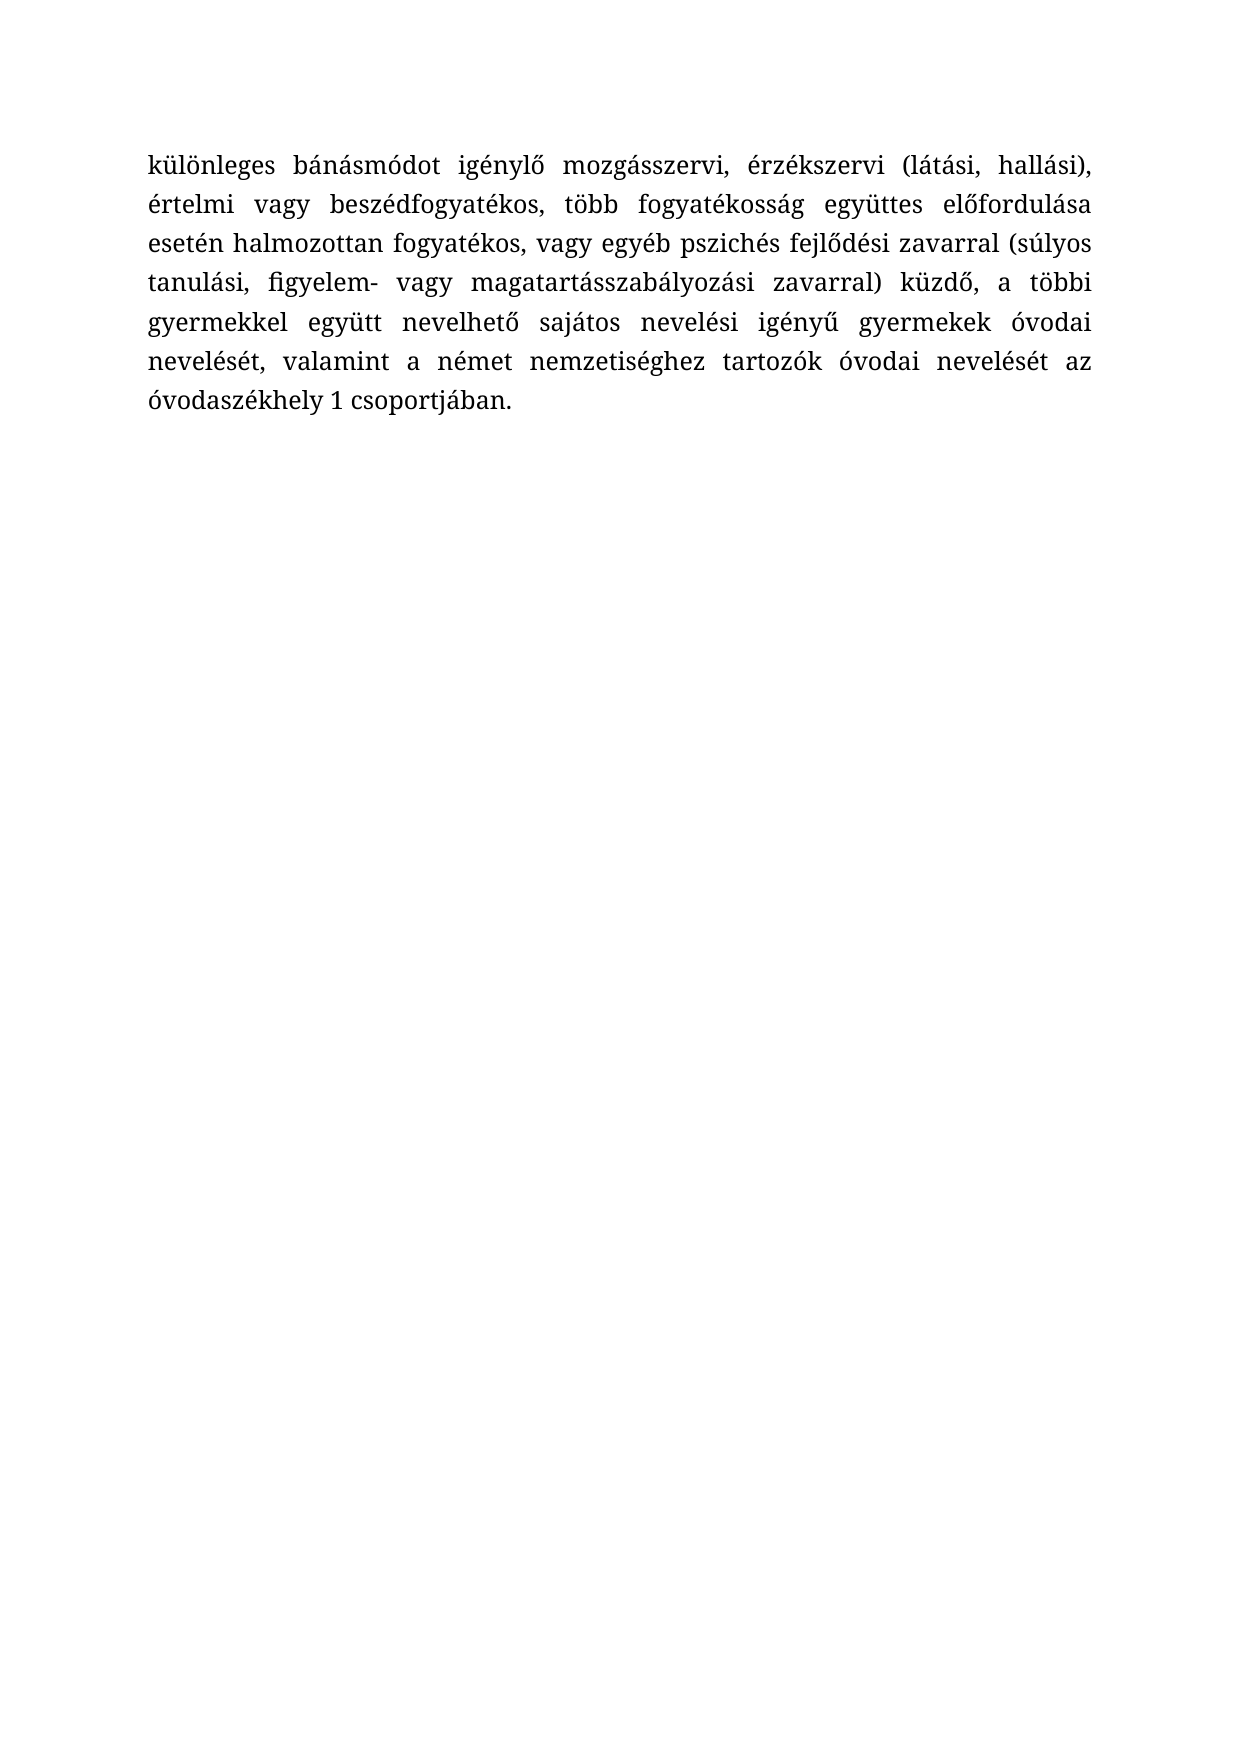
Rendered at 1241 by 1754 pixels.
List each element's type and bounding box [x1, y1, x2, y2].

text [148, 148, 1093, 417]
